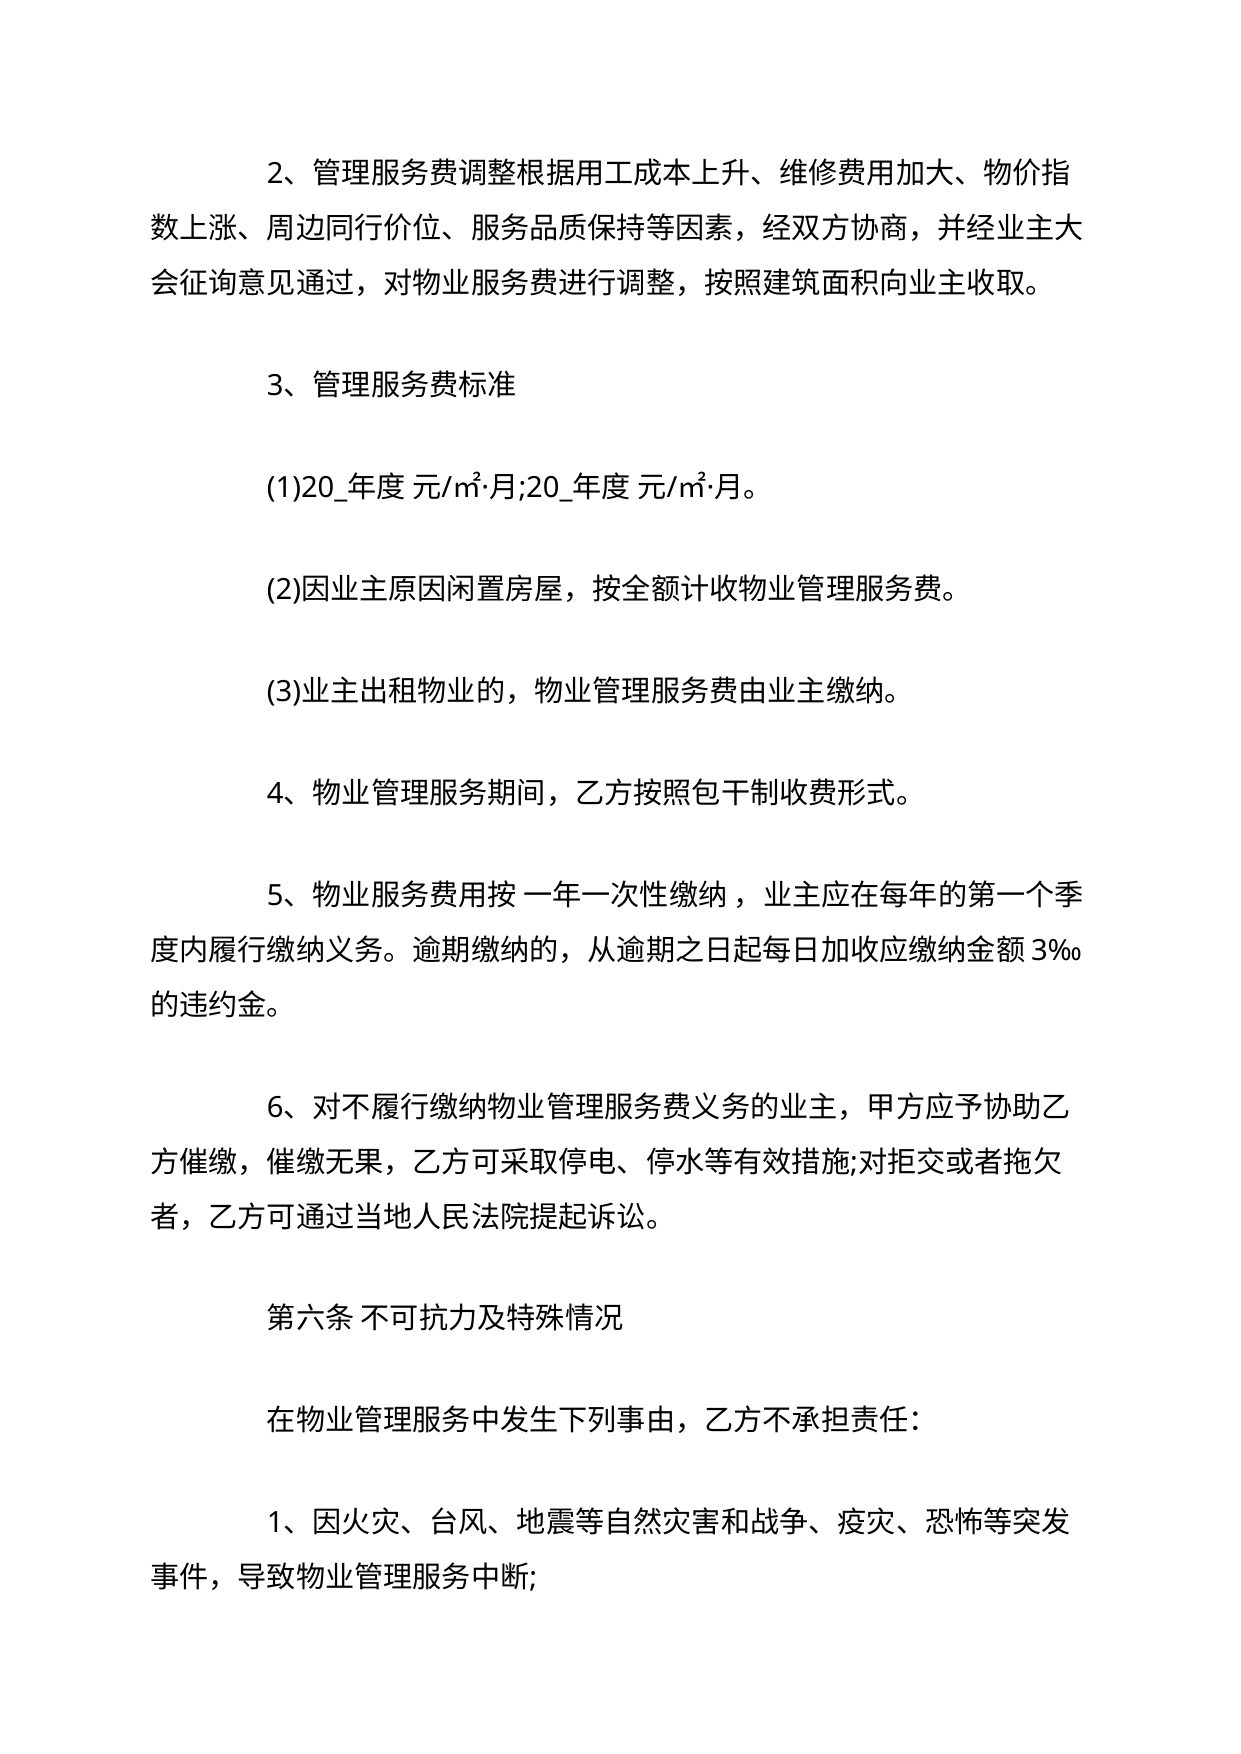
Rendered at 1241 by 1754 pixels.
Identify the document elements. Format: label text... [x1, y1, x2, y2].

text 5、物业服务费用按 一年一次性缴纳 ，业主应在每年的第一个季度内履行缴纳义务。逾期缴纳的，从逾期之日起每日加收应缴纳金额3‰的违约金。 [150, 872, 1090, 1024]
text 3、管理服务费标准 [150, 362, 1090, 404]
text (1)20_年度 元/㎡·月;20_年度 元/㎡·月。 [150, 464, 1090, 506]
text (2)因业主原因闲置房屋，按全额计收物业管理服务费。 [150, 566, 1090, 608]
text 6、对不履行缴纳物业管理服务费义务的业主，甲方应予协助乙方催缴，催缴无果，乙方可采取停电、停水等有效措施;对拒交或者拖欠者，乙方可通过当地人民法院提起诉讼。 [150, 1083, 1090, 1236]
text 2、管理服务费调整根据用工成本上升、维修费用加大、物价指数上涨、周边同行价位、服务品质保持等因素，经双方协商，并经业主大会征询意见通过，对物业服务费进行调整，按照建筑面积向业主收取。 [150, 150, 1090, 302]
text 4、物业管理服务期间，乙方按照包干制收费形式。 [150, 769, 1090, 812]
text (3)业主出租物业的，物业管理服务费由业主缴纳。 [150, 668, 1090, 710]
text 第六条 不可抗力及特殊情况 [150, 1295, 1090, 1337]
text 在物业管理服务中发生下列事由，乙方不承担责任： [150, 1397, 1090, 1439]
text 1、因火灾、台风、地震等自然灾害和战争、疫灾、恐怖等突发事件，导致物业管理服务中断; [150, 1499, 1090, 1596]
